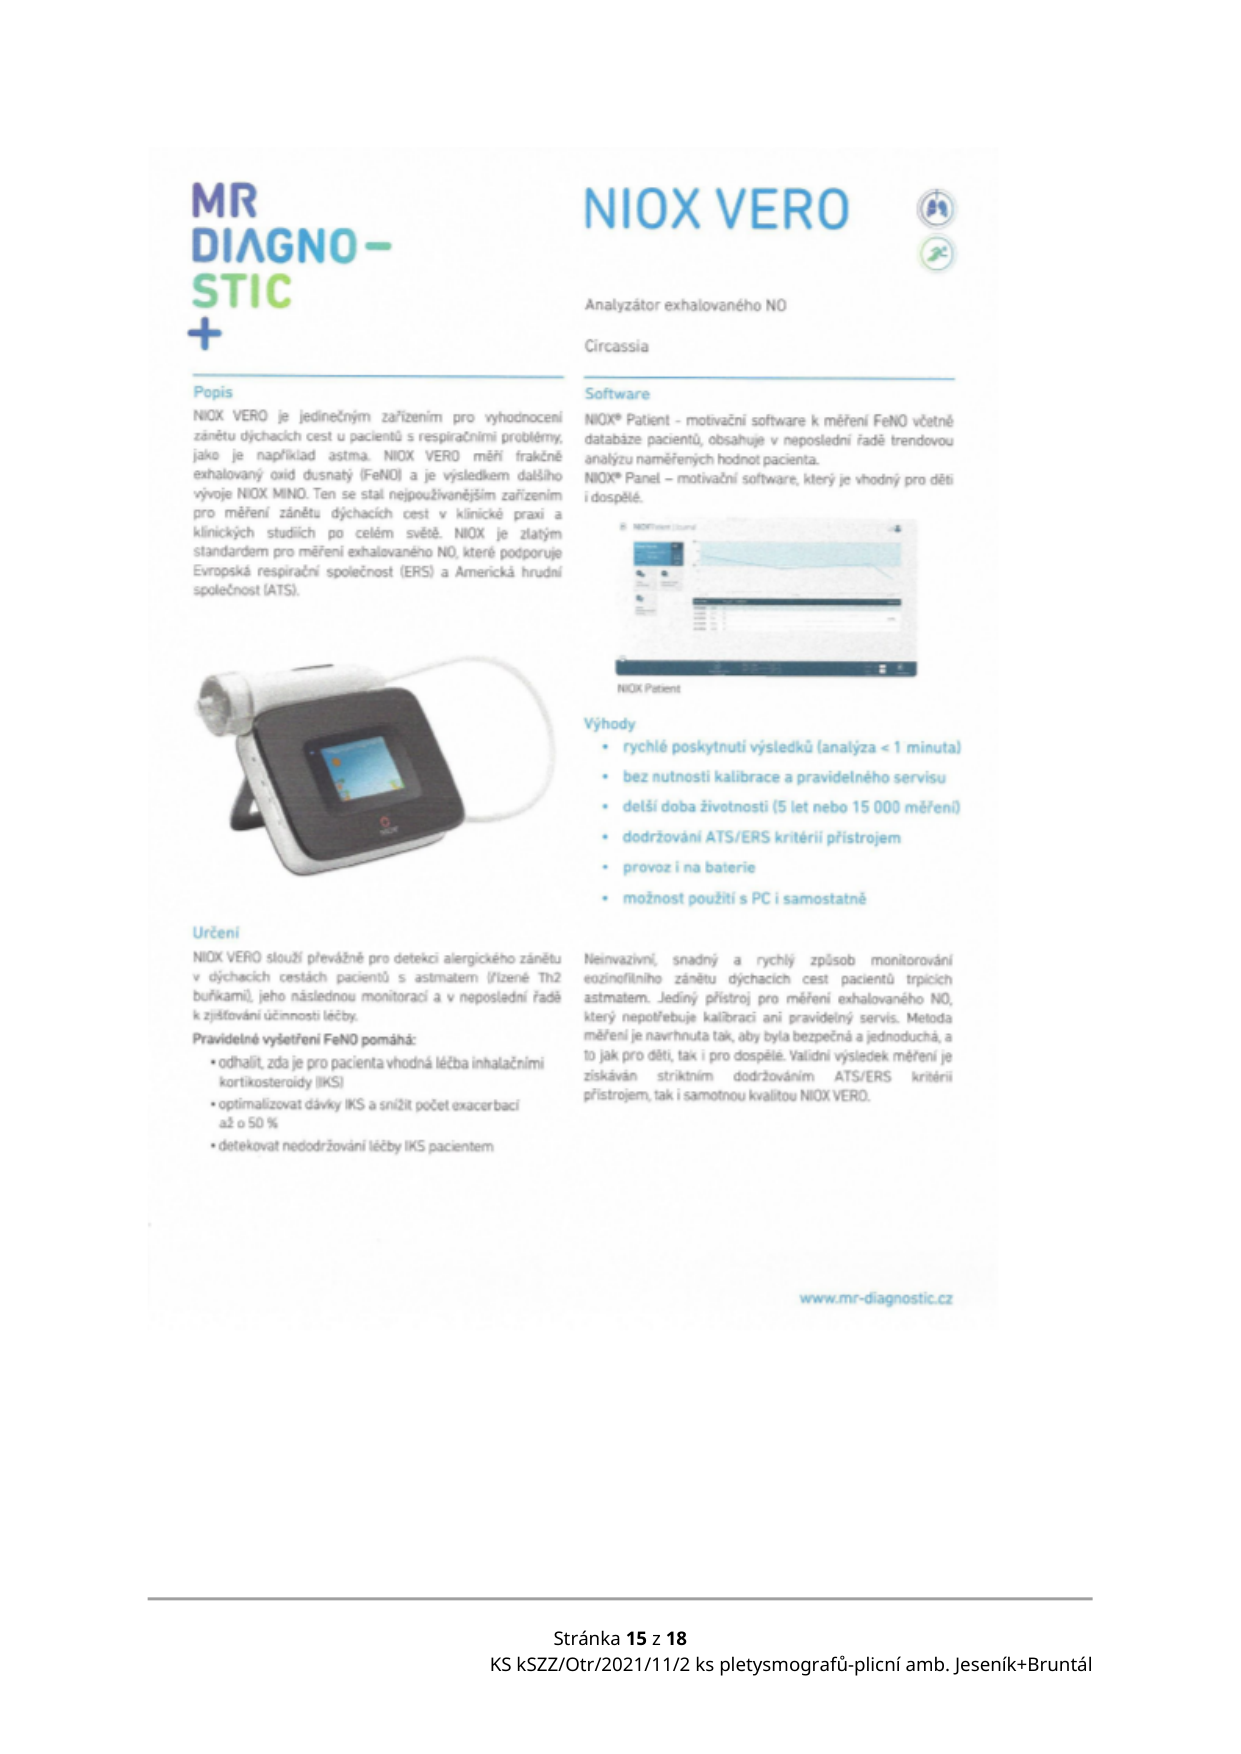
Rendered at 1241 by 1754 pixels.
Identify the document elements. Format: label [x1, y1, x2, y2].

picture [147, 147, 1006, 1331]
